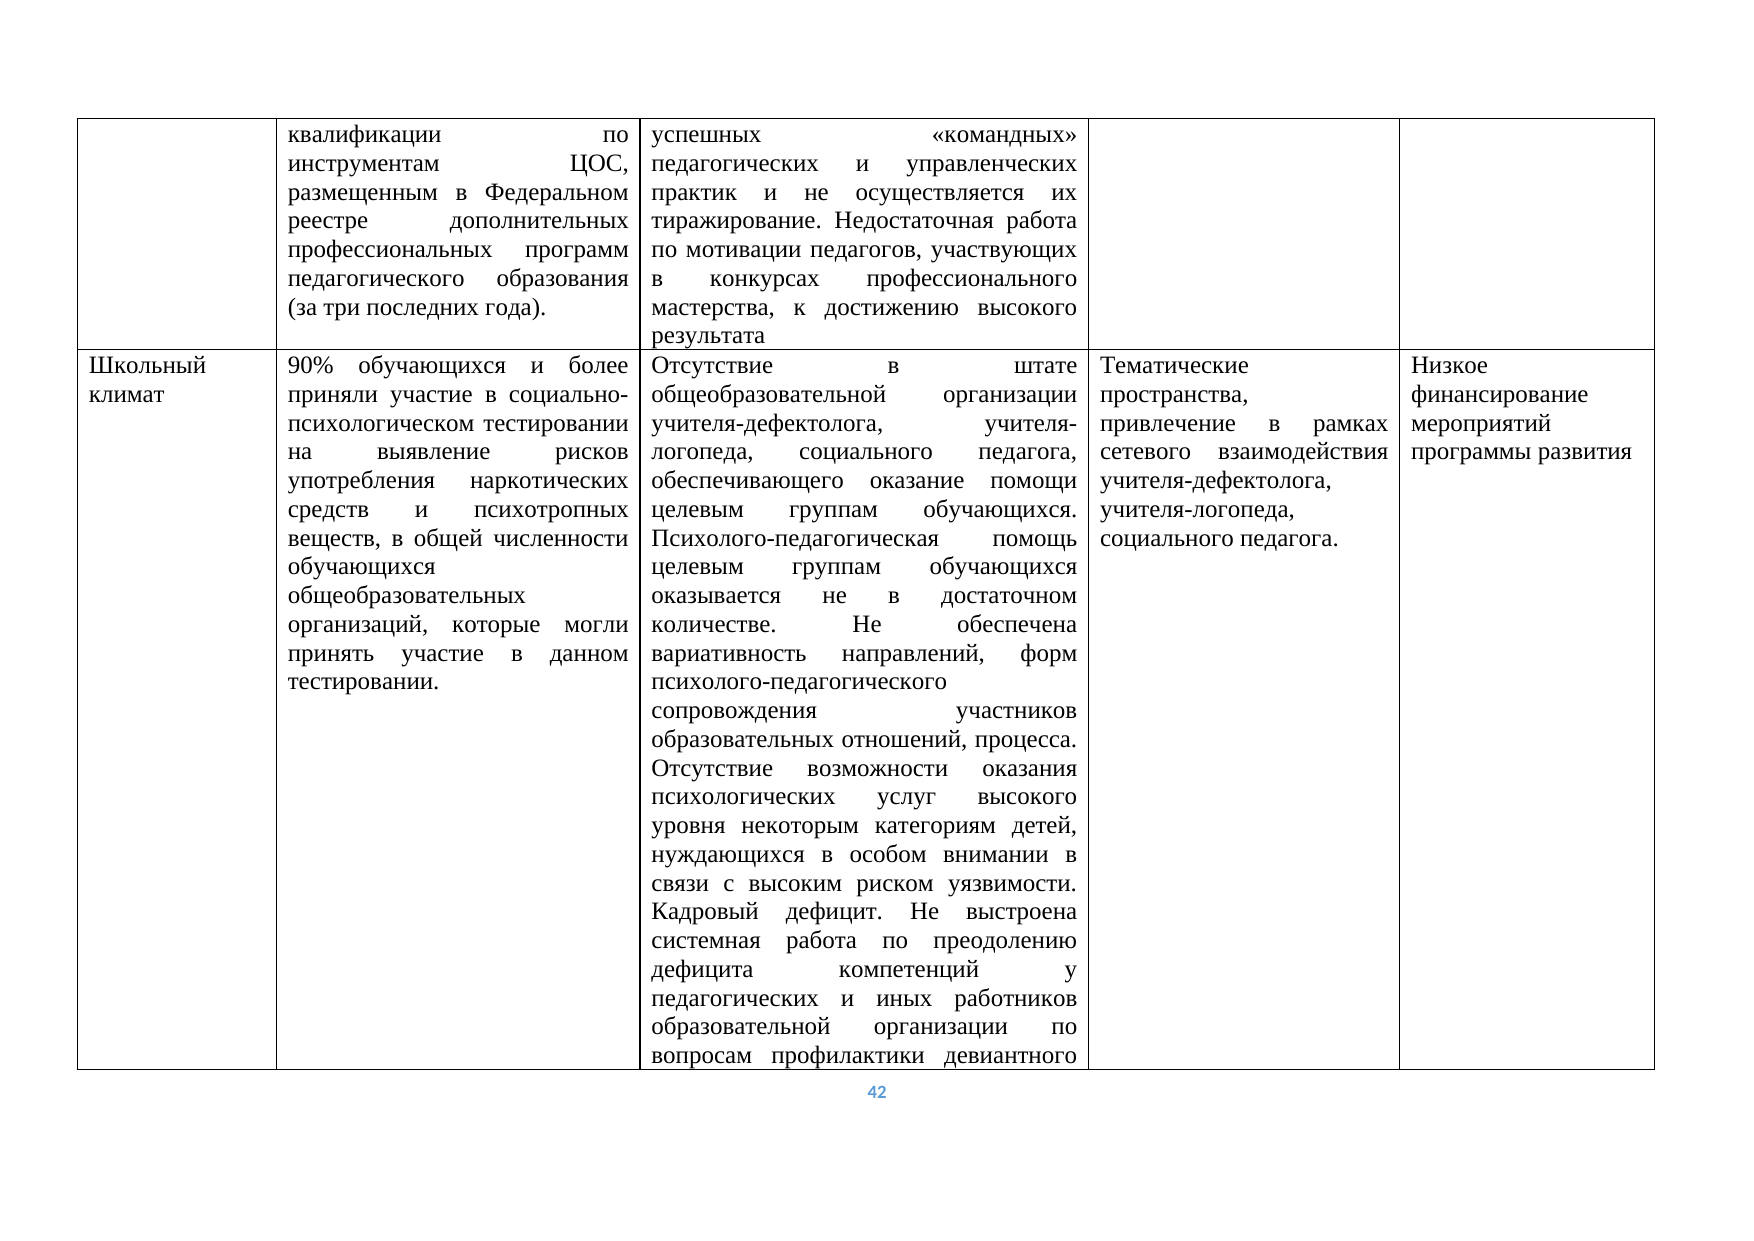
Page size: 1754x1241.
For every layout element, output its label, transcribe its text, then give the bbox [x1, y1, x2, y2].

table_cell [1400, 119, 1654, 349]
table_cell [1089, 119, 1399, 349]
table_cell Школьный климат [78, 350, 276, 1069]
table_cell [277, 350, 639, 1069]
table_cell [641, 350, 1088, 1069]
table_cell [277, 119, 639, 349]
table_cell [641, 119, 1088, 349]
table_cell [78, 119, 276, 349]
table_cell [1400, 350, 1654, 1069]
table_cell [1089, 350, 1399, 1069]
